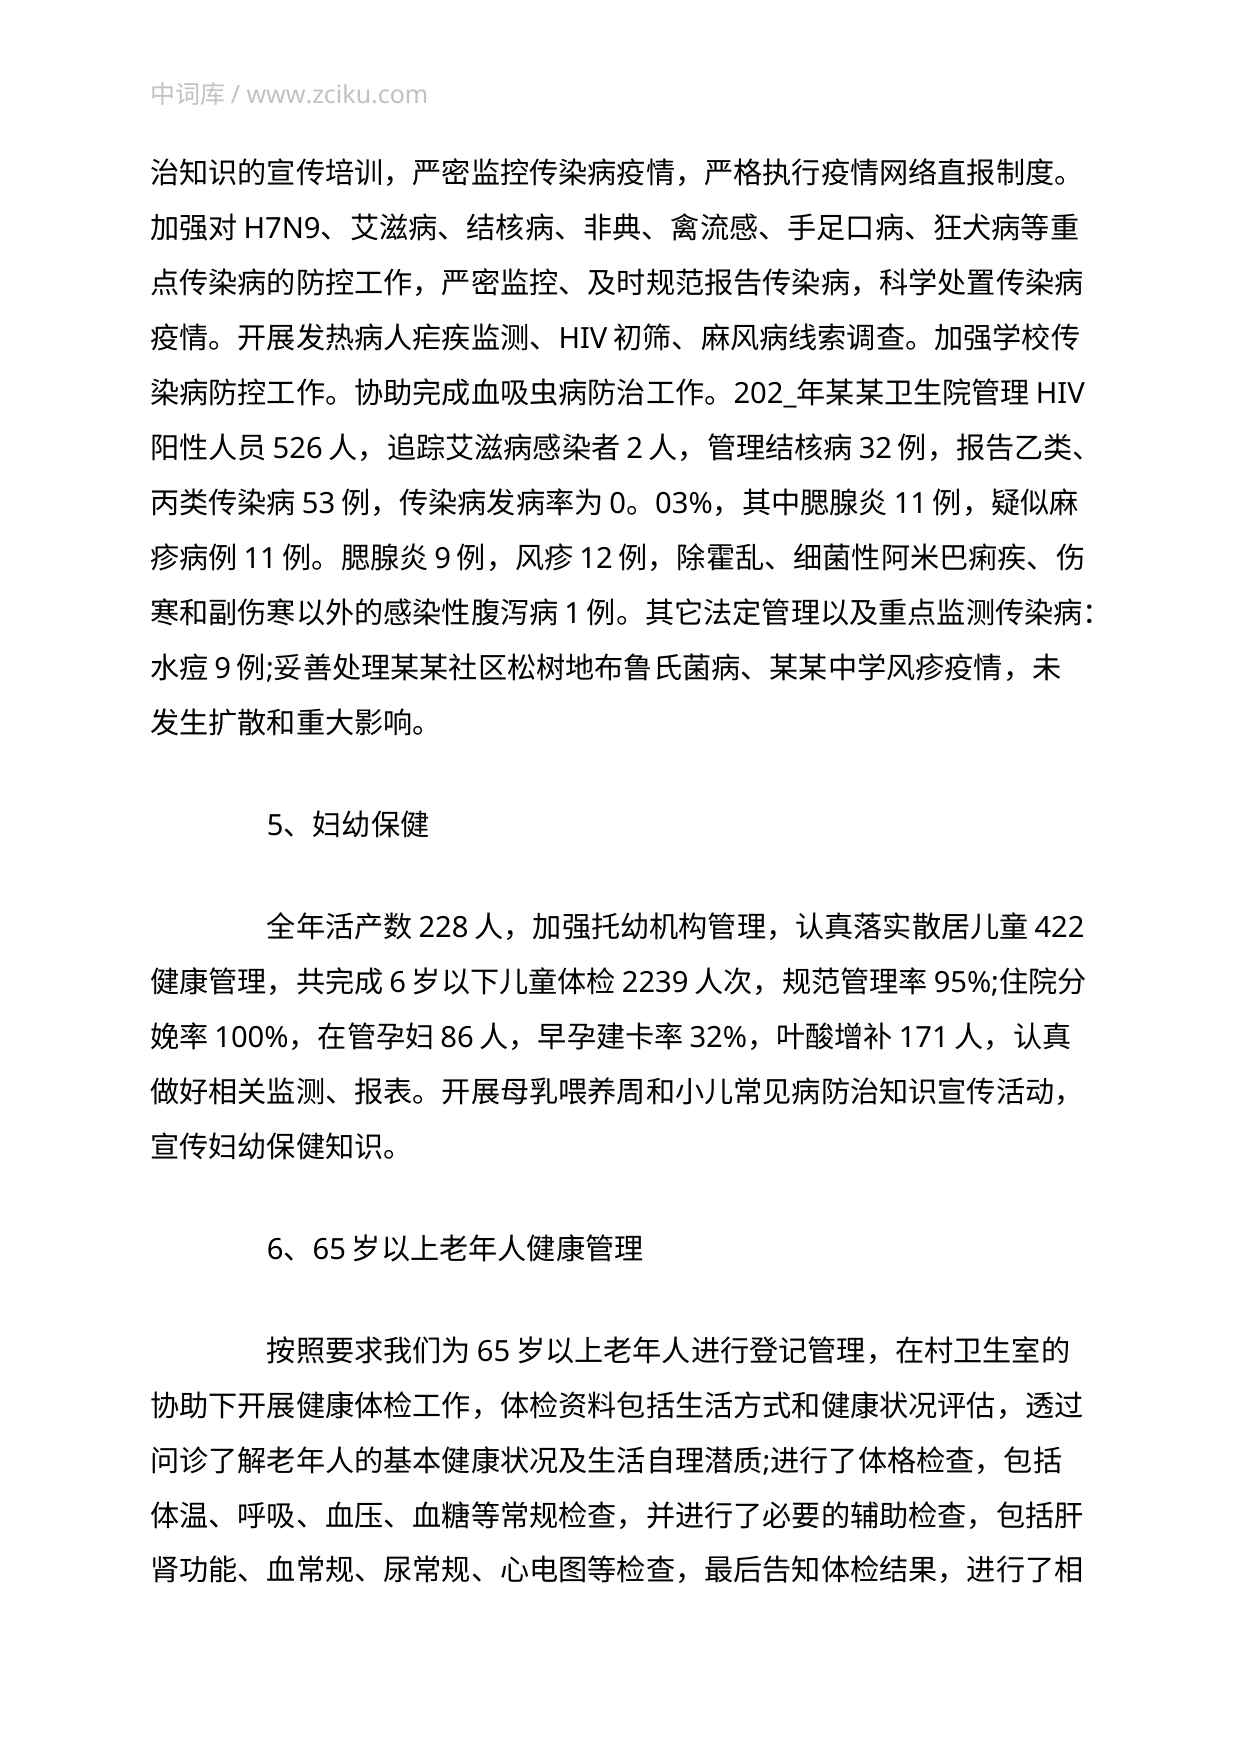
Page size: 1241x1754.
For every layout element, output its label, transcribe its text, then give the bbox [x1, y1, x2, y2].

text 6、65岁以上老年人健康管理 [150, 1225, 1090, 1268]
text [150, 150, 1090, 742]
text 5、妇幼保健 [150, 802, 1090, 844]
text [150, 1327, 1090, 1589]
text 全年活产数228人，加强托幼机构管理，认真落实散居儿童422健康管理，共完成6岁以下儿童体检2239人次，规范管理率95%;住院分娩率100%，在管孕妇86人，早孕建卡率32%，叶酸增补171人，认真做好相关监测、报表。开展母乳喂养周和小儿常见病防治知识宣传活动，宣传妇幼保健知识。 [150, 903, 1090, 1166]
